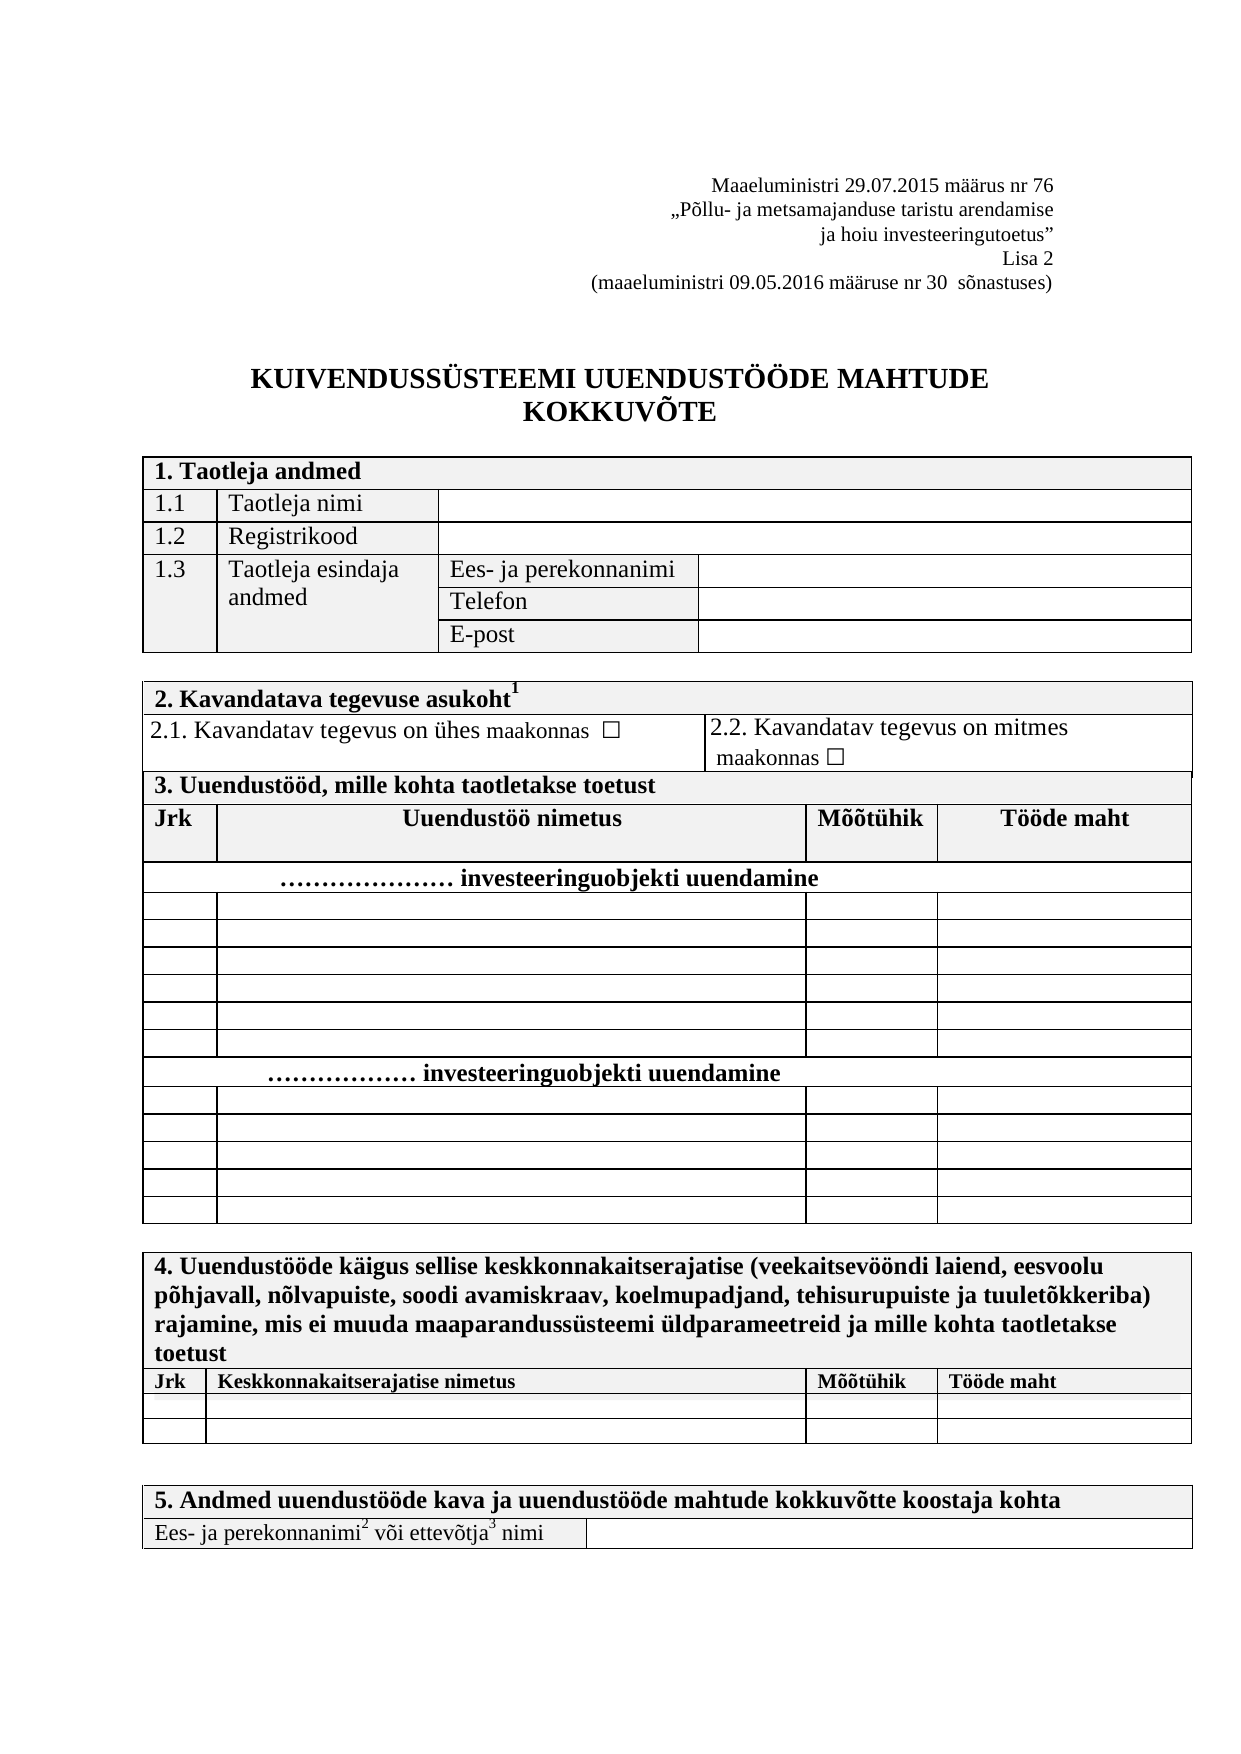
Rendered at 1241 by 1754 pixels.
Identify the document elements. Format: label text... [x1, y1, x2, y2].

text „Põllu- ja metsamajanduse taristu arendamise ja hoiu investeeringutoetus” Lisa 2 [669, 197, 1053, 269]
table_cell [218, 1003, 805, 1029]
table_cell [938, 948, 1191, 974]
table_cell [439, 523, 1191, 554]
table_cell ………………… investeeringuobjekti uuendamine [144, 863, 1191, 892]
table_cell 1.1 [144, 490, 216, 521]
table_cell [144, 1170, 216, 1196]
table_cell [144, 893, 216, 919]
table_cell [218, 1197, 805, 1223]
table_cell [807, 920, 937, 946]
table_cell Taotleja esindaja andmed [218, 555, 438, 652]
table_cell [218, 920, 805, 946]
table_cell Telefon [439, 588, 698, 619]
table_cell [807, 1115, 937, 1141]
table_cell Taotleja nimi [218, 490, 438, 521]
table_header 1. Taotleja andmed [144, 458, 1191, 489]
table_cell [938, 1197, 1191, 1223]
text 2. Kavandatava tegevuse asukoht1 [154, 678, 1203, 712]
table_cell [938, 1030, 1191, 1056]
table_header 4. Uuendustööde käigus sellise keskkonnakaitserajatise (veekaitsevööndi laiend, eesvoolu põhjavall, nõlvapuiste, soodi avamiskraav, koelmupadjand, tehisurupuiste ja tuuletõkkeriba) rajamine, mis ei muuda maaparandussüsteemi üldparameetreid ja mille kohta taotletakse toetust [144, 1253, 1191, 1368]
table_cell Mõõtühik [807, 805, 937, 861]
table_cell [807, 893, 937, 919]
table_cell [218, 1030, 805, 1056]
table_cell [144, 1394, 205, 1418]
text Ees- ja perekonnanimi2 või ettevõtja3 nimi [154, 1515, 1203, 1546]
table_cell [218, 893, 805, 919]
table_cell Registrikood [218, 523, 438, 554]
table_cell [807, 1030, 937, 1056]
table_cell Mõõtühik [807, 1369, 937, 1392]
table_cell [144, 1003, 216, 1029]
table_cell 1.2 [144, 523, 216, 554]
table_cell [807, 1197, 937, 1223]
table_cell ……………… investeeringuobjekti uuendamine [144, 1058, 1191, 1086]
table_cell [144, 1419, 205, 1443]
table_cell [218, 1170, 805, 1196]
table_cell Jrk [144, 1369, 205, 1392]
table_cell [938, 1394, 1191, 1418]
text maakonnas [131, 746, 1203, 771]
table_cell Tööde maht [938, 805, 1191, 861]
table_cell [144, 1087, 216, 1113]
text (maaeluministri 09.05.2016 määruse nr 30 sõnastuses) [131, 269, 1052, 294]
text 5. Andmed uuendustööde kava ja uuendustööde mahtude kokkuvõtte koostaja kohta [154, 1485, 1203, 1514]
table_cell [144, 920, 216, 946]
table_cell [699, 588, 1191, 619]
table_cell Tööde maht [938, 1369, 1191, 1392]
table_cell [439, 490, 1191, 521]
table_cell [207, 1394, 805, 1418]
table_cell Uuendustöö nimetus [218, 805, 805, 861]
table_cell [218, 948, 805, 974]
table_cell [144, 975, 216, 1001]
table_cell E-post [439, 621, 698, 652]
table_cell [699, 555, 1191, 587]
table_cell [699, 621, 1191, 652]
table_cell [807, 1419, 937, 1443]
table_cell [144, 948, 216, 974]
table_cell Jrk [144, 805, 216, 861]
table_cell [218, 1142, 805, 1168]
table_header 3. Uuendustööd, mille kohta taotletakse toetust [144, 772, 1191, 803]
table_cell Ees- ja perekonnanimi [439, 555, 698, 587]
table_cell 1.3 [144, 555, 216, 652]
table_cell [807, 1170, 937, 1196]
text KUIVENDUSSÜSTEEMI UUENDUSTÖÖDE MAHTUDE KOKKUVÕTE [250, 362, 995, 428]
text Maaeluministri 29.07.2015 määrus nr 76 [131, 173, 1053, 197]
table_cell [144, 1142, 216, 1168]
text 2.1. Kavandatav tegevus on ühes maakonnas 2.2. Kavandatav tegevus on mitmes [131, 712, 1227, 745]
table_cell [938, 975, 1191, 1001]
table_cell [207, 1419, 805, 1443]
table_cell [218, 1087, 805, 1113]
table_cell [938, 920, 1191, 946]
table_cell Keskkonnakaitserajatise nimetus [207, 1369, 805, 1392]
table_cell [938, 1087, 1191, 1113]
table_cell [938, 1142, 1191, 1168]
table_cell [807, 1394, 937, 1418]
table_cell [807, 948, 937, 974]
table_cell [807, 975, 937, 1001]
table_cell [144, 1197, 216, 1223]
table_cell [938, 1003, 1191, 1029]
table_cell [938, 1419, 1191, 1443]
table_cell [807, 1142, 937, 1168]
table_cell [218, 975, 805, 1001]
table_cell [807, 1087, 937, 1113]
table_cell [938, 1170, 1191, 1196]
table_cell [807, 1003, 937, 1029]
table_cell [144, 1030, 216, 1056]
table_cell [938, 1115, 1191, 1141]
table_cell [144, 1115, 216, 1141]
table_cell [938, 893, 1191, 919]
table_cell [218, 1115, 805, 1141]
